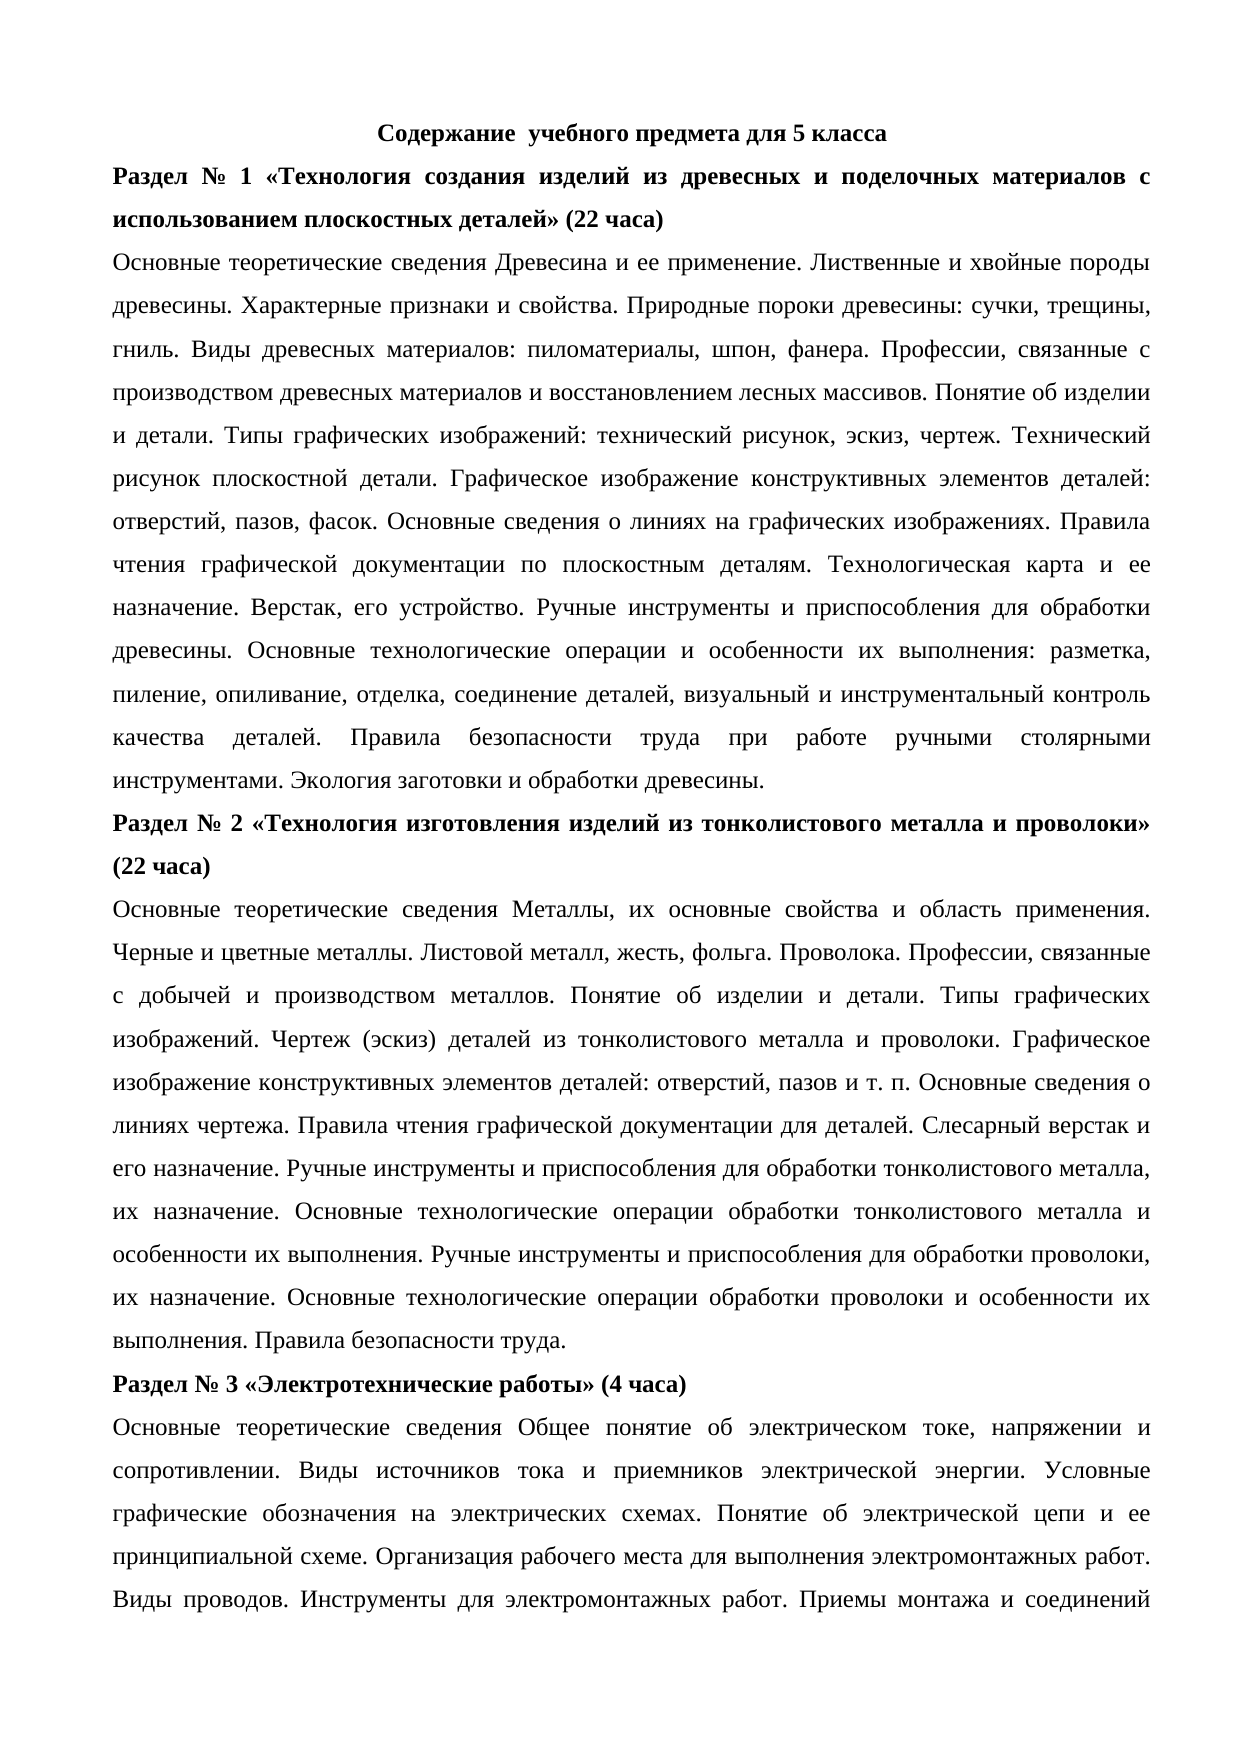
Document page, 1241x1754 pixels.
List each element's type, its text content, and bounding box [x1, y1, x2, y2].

text Раздел № 1 «Технология создания изделий из древесных и поделочных материалов с использованием плоскостных деталей» (22 часа) [112, 161, 1152, 233]
text Раздел № 3 «Электротехнические работы» (4 часа) [112, 1369, 1152, 1397]
text Основные теоретические сведения Древесина и ее применение. Лиственные и хвойные породы древесины. Характерные признаки и свойства. Природные пороки древесины: сучки, трещины, гниль. Виды древесных материалов: пиломатериалы, шпон, фанера. Профессии, связанные с производством древесных материалов и восстановлением лесных массивов. Понятие об изделии и детали. Типы графических изображений: технический рисунок, эскиз, чертеж. Технический рисунок плоскостной детали. Графическое изображение конструктивных элементов деталей: отверстий, пазов, фасок. Основные сведения о линиях на графических изображениях. Правила чтения графической документации по плоскостным деталям. Технологическая карта и ее назначение. Верстак, его устройство. Ручные инструменты и приспособления для обработки древесины. Основные технологические операции и особенности их выполнения: разметка, пиление, опиливание, отделка, соединение деталей, визуальный и инструментальный контроль качества деталей. Правила безопасности труда при работе ручными столярными инструментами. Экология заготовки и обработки древесины. [112, 247, 1152, 794]
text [112, 1412, 1152, 1613]
text Содержание учебного предмета для 5 класса [112, 118, 1152, 147]
text Основные теоретические сведения Металлы, их основные свойства и область применения. Черные и цветные металлы. Листовой металл, жесть, фольга. Проволока. Профессии, связанные с добычей и производством металлов. Понятие об изделии и детали. Типы графических изображений. Чертеж (эскиз) деталей из тонколистового металла и проволоки. Графическое изображение конструктивных элементов деталей: отверстий, пазов и т. п. Основные сведения о линиях чертежа. Правила чтения графической документации для деталей. Слесарный верстак и его назначение. Ручные инструменты и приспособления для обработки тонколистового металла, их назначение. Основные технологические операции обработки тонколистового металла и особенности их выполнения. Ручные инструменты и приспособления для обработки проволоки, их назначение. Основные технологические операции обработки проволоки и особенности их выполнения. Правила безопасности труда. [112, 894, 1152, 1354]
text Раздел № 2 «Технология изготовления изделий из тонколистового металла и проволоки» (22 часа) [112, 808, 1152, 880]
